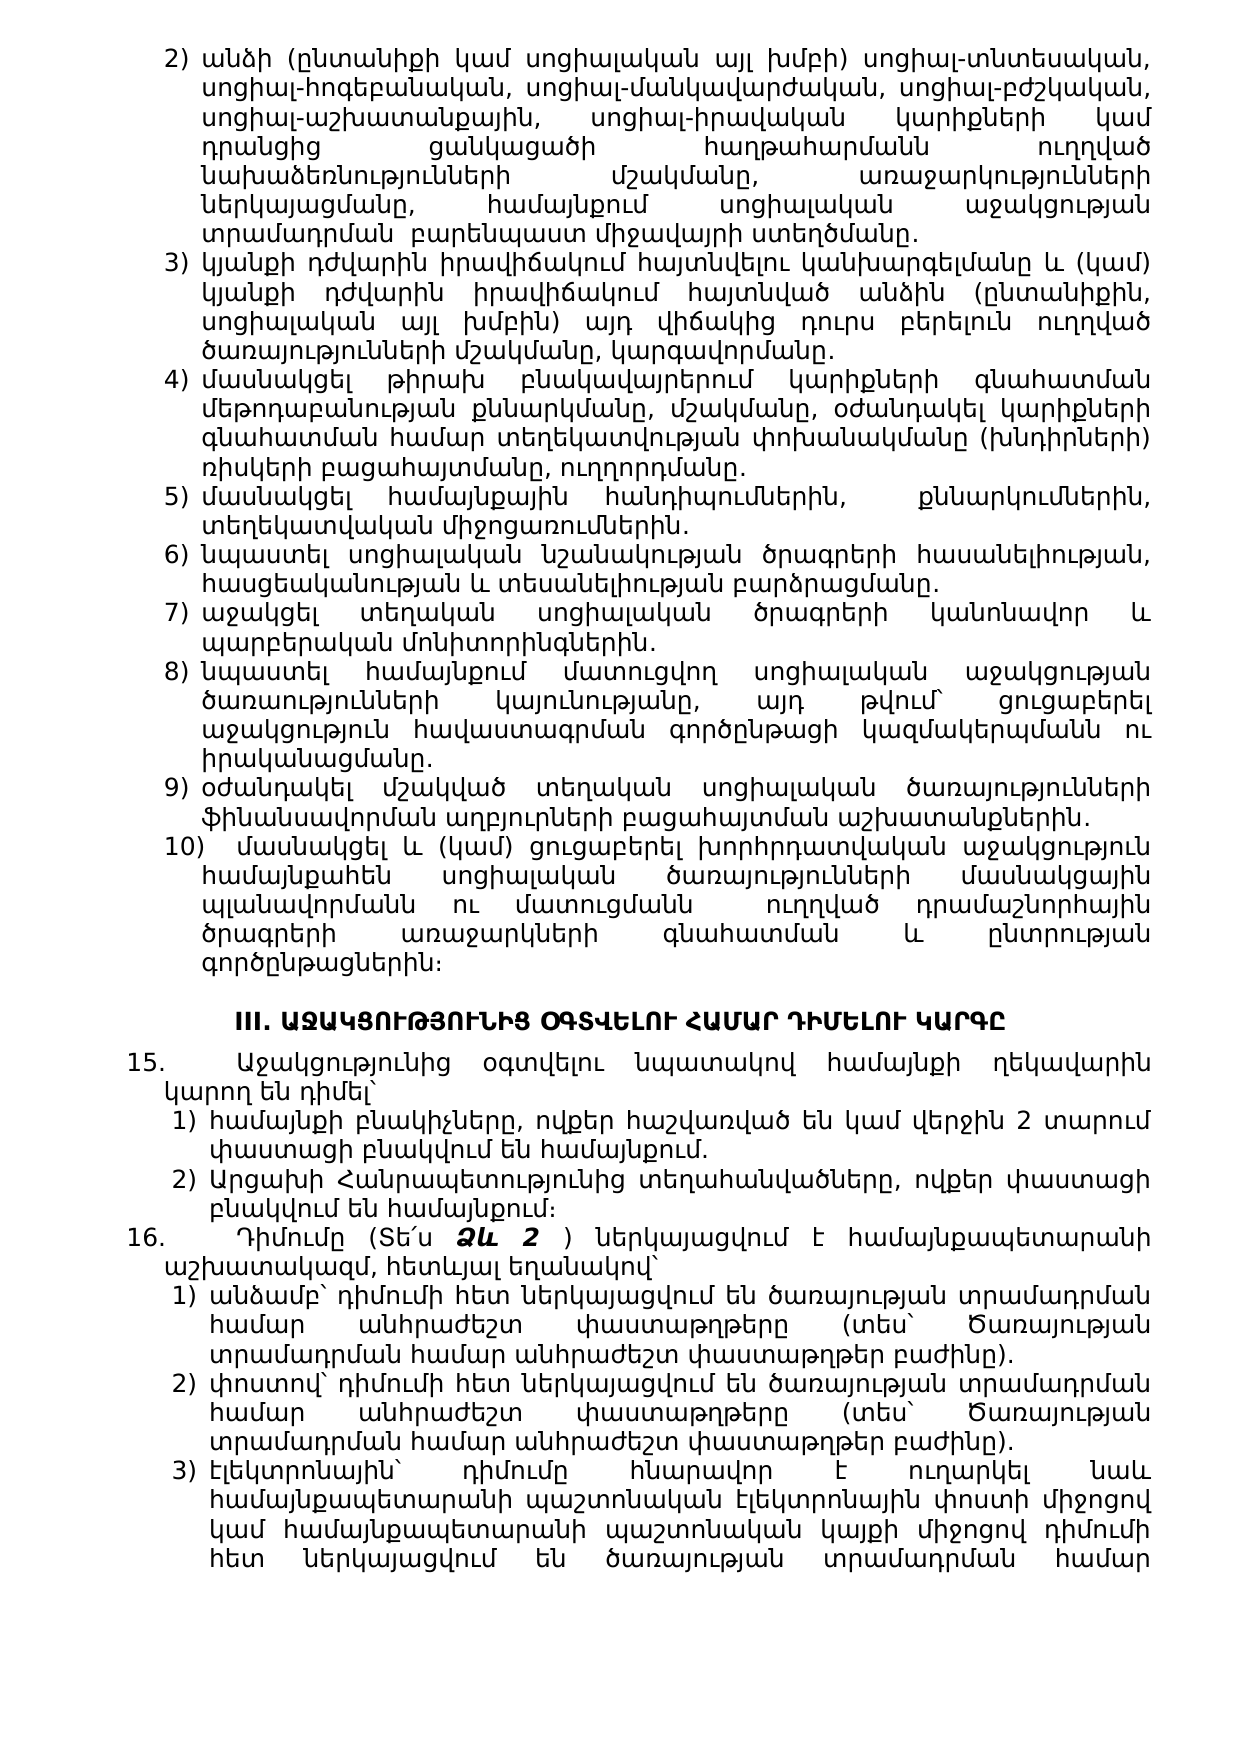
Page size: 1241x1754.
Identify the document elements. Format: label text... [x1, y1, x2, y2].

list փոստով՝ դիմումի հետ ներկայացվում են ծառայության տրամադրման համար անհրաժեշտ փաստաթղթերը (տես՝ Ծառայության տրամադրման համար անհրաժեշտ փաստաթղթեր բաժինը). [171, 1369, 1152, 1457]
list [171, 1457, 1152, 1573]
list օժանդակել մշակված տեղական սոցիալական ծառայությունների ֆինանսավորման աղբյուրների բացահայտման աշխատանքներին․ [164, 773, 1152, 832]
list աջակցել տեղական սոցիալական ծրագրերի կանոնավոր և պարբերական մոնիտորինգներին․ [164, 598, 1152, 657]
list Աջակցությունից օգտվելու նպատակով համայնքի ղեկավարին կարող են դիմել՝ [126, 1048, 1152, 1107]
list Դիմումը (Տե՛ս Ձև 2 ) ներկայացվում է համայնքապետարանի աշխատակազմ, հետևյալ եղանակով՝ [126, 1223, 1152, 1282]
text III. ԱՋԱԿՑՈՒԹՅՈՒՆԻՑ ՕԳՏՎԵԼՈՒ ՀԱՄԱՐ ԴԻՄԵԼՈՒ ԿԱՐԳԸ [89, 1007, 1152, 1036]
list Արցախի Հանրապետությունից տեղահանվածները, ովքեր փաստացի բնակվում են համայնքում։ [171, 1165, 1152, 1223]
list համայնքի բնակիչները, ովքեր հաշվառված են կամ վերջին 2 տարում փաստացի բնակվում են համայնքում. [171, 1107, 1152, 1165]
list մասնակցել և (կամ) ցուցաբերել խորհրդատվական աջակցություն համայնքահեն սոցիալական ծառայությունների մասնակցային պլանավորմանն ու մատուցմանն ուղղված դրամաշնորհային ծրագրերի առաջարկների գնահատման և ընտրության գործընթացներին։ [164, 832, 1152, 1007]
list անձի (ընտանիքի կամ սոցիալական այլ խմբի) սոցիալ-տնտեսական, սոցիալ-հոգեբանական, սոցիալ-մանկավարժական, սոցիալ-բժշկական, սոցիալ-աշխատանքային, սոցիալ-իրավական կարիքների կամ դրանցից ցանկացածի հաղթահարմանն ուղղված նախաձեռնությունների մշակմանը, առաջարկությունների ներկայացմանը, համայնքում սոցիալական աջակցության տրամադրման բարենպաստ միջավայրի ստեղծմանը․ [164, 44, 1152, 248]
list նպաստել համայնքում մատուցվող սոցիալական աջակցության ծառաությունների կայունությանը, այդ թվում՝ ցուցաբերել աջակցություն հավաստագրման գործընթացի կազմակերպմանն ու իրականացմանը․ [164, 657, 1152, 773]
list նպաստել սոցիալական նշանակության ծրագրերի հասանելիության, հասցեականության և տեսանելիության բարձրացմանը․ [164, 540, 1152, 598]
list անձամբ՝ դիմումի հետ ներկայացվում են ծառայության տրամադրման համար անհրաժեշտ փաստաթղթերը (տես՝ Ծառայության տրամադրման համար անհրաժեշտ փաստաթղթեր բաժինը). [171, 1282, 1152, 1369]
list կյանքի դժվարին իրավիճակում հայտնվելու կանխարգելմանը և (կամ) կյանքի դժվարին իրավիճակում հայտնված անձին (ընտանիքին, սոցիալական այլ խմբին) այդ վիճակից դուրս բերելուն ուղղված ծառայությունների մշակմանը, կարգավորմանը․ [164, 248, 1152, 365]
list մասնակցել համայնքային հանդիպումներին, քննարկումներին, տեղեկատվական միջոցառումներին․ [164, 482, 1152, 540]
list մասնակցել թիրախ բնակավայրերում կարիքների գնահատման մեթոդաբանության քննարկմանը, մշակմանը, օժանդակել կարիքների գնահատման համար տեղեկատվության փոխանակմանը (խնդիրների) ռիսկերի բացահայտմանը, ուղղորդմանը․ [164, 365, 1152, 482]
